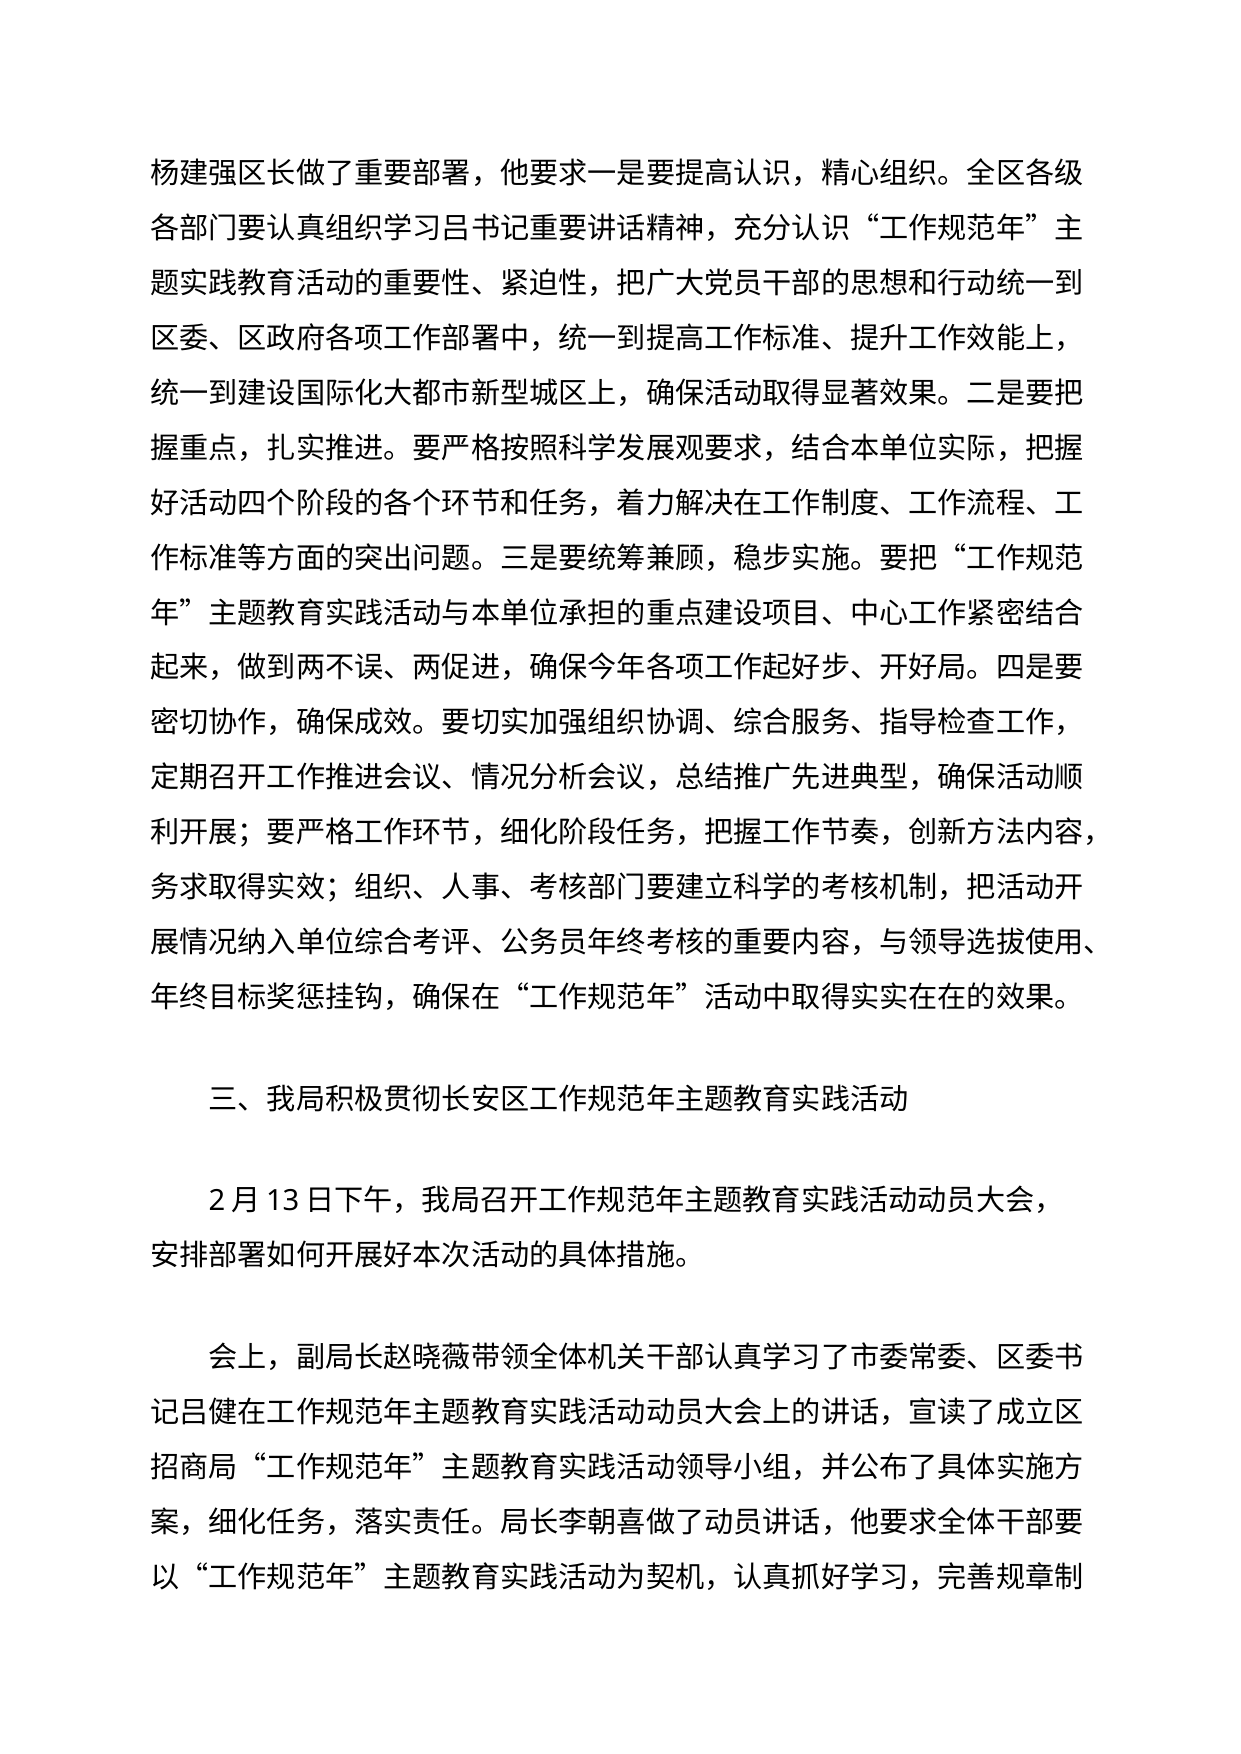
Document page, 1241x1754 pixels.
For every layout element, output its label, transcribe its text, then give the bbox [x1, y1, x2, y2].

text 三、我局积极贯彻长安区工作规范年主题教育实践活动 [150, 1075, 1090, 1117]
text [150, 150, 1090, 1016]
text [150, 1334, 1090, 1596]
text 2月13日下午，我局召开工作规范年主题教育实践活动动员大会，安排部署如何开展好本次活动的具体措施。 [150, 1177, 1090, 1274]
